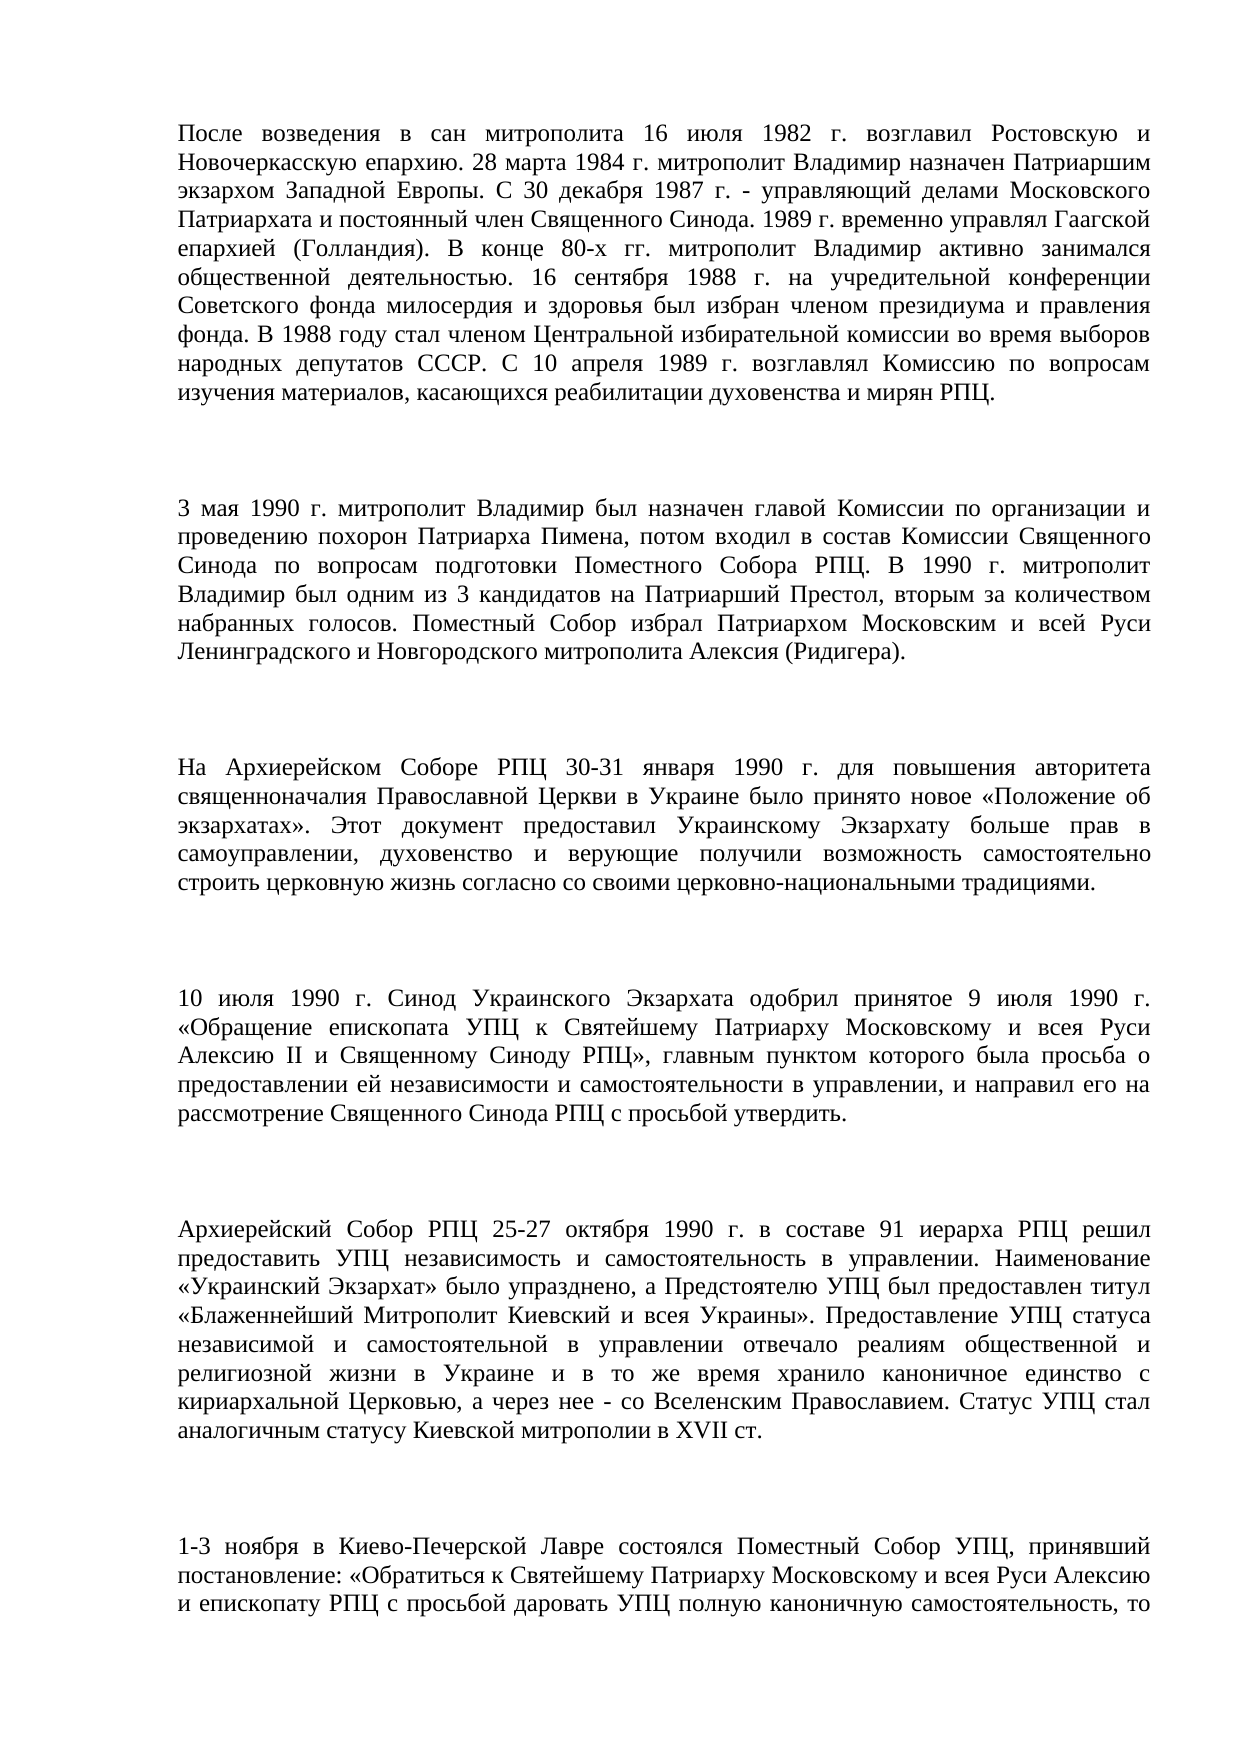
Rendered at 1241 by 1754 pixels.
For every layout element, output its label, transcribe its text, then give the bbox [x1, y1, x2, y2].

text Архиерейский Собор РПЦ 25-27 октября 1990 г. в составе 91 иерарха РПЦ решил предоставить УПЦ независимость и самостоятельность в управлении. Наименование «Украинский Экзархат» было упразднено, а Предстоятелю УПЦ был предоставлен титул «Блаженнейший Митрополит Киевский и всея Украины». Предоставление УПЦ статуса независимой и самостоятельной в управлении отвечало реалиям общественной и религиозной жизни в Украине и в то же время хранило каноничное единство с кириархальной Церковью, а через нее - со Вселенским Православием. Статус УПЦ стал аналогичным статусу Киевской митрополии в XVІІ ст. [177, 1214, 1152, 1444]
text После возведения в сан митрополита 16 июля 1982 г. возглавил Ростовскую и Новочеркасскую епархию. 28 марта 1984 г. митрополит Владимир назначен Патриаршим экзархом Западной Европы. С 30 декабря 1987 г. - управляющий делами Московского Патриархата и постоянный член Священного Синода. 1989 г. временно управлял Гаагской епархией (Голландия). В конце 80-х гг. митрополит Владимир активно занимался общественной деятельностью. 16 сентября 1988 г. на учредительной конференции Советского фонда милосердия и здоровья был избран членом президиума и правления фонда. В 1988 году стал членом Центральной избирательной комиссии во время выборов народных депутатов СССР. С 10 апреля 1989 г. возглавлял Комиссию по вопросам изучения материалов, касающихся реабилитации духовенства и мирян РПЦ. [177, 118, 1152, 406]
text 3 мая 1990 г. митрополит Владимир был назначен главой Комиссии по организации и проведению похорон Патриарха Пимена, потом входил в состав Комиссии Священного Синода по вопросам подготовки Поместного Собора РПЦ. В 1990 г. митрополит Владимир был одним из 3 кандидатов на Патриарший Престол, вторым за количеством набранных голосов. Поместный Собор избрал Патриархом Московским и всей Руси Ленинградского и Новгородского митрополита Алексия (Ридигера). [177, 493, 1152, 665]
text На Архиерейском Соборе РПЦ 30-31 января 1990 г. для повышения авторитета священноначалия Православной Церкви в Украине было принято новое «Положение об экзархатах». Этот документ предоставил Украинскому Экзархату больше прав в самоуправлении, духовенство и верующие получили возможность самостоятельно строить церковную жизнь согласно со своими церковно-национальными традициями. [177, 752, 1152, 896]
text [177, 1531, 1152, 1617]
text 10 июля 1990 г. Синод Украинского Экзархата одобрил принятое 9 июля 1990 г. «Обращение епископата УПЦ к Святейшему Патриарху Московскому и всея Руси Алексию ІІ и Священному Синоду РПЦ», главным пунктом которого была просьба о предоставлении ей независимости и самостоятельности в управлении, и направил его на рассмотрение Священного Синода РПЦ с просьбой утвердить. [177, 983, 1152, 1127]
